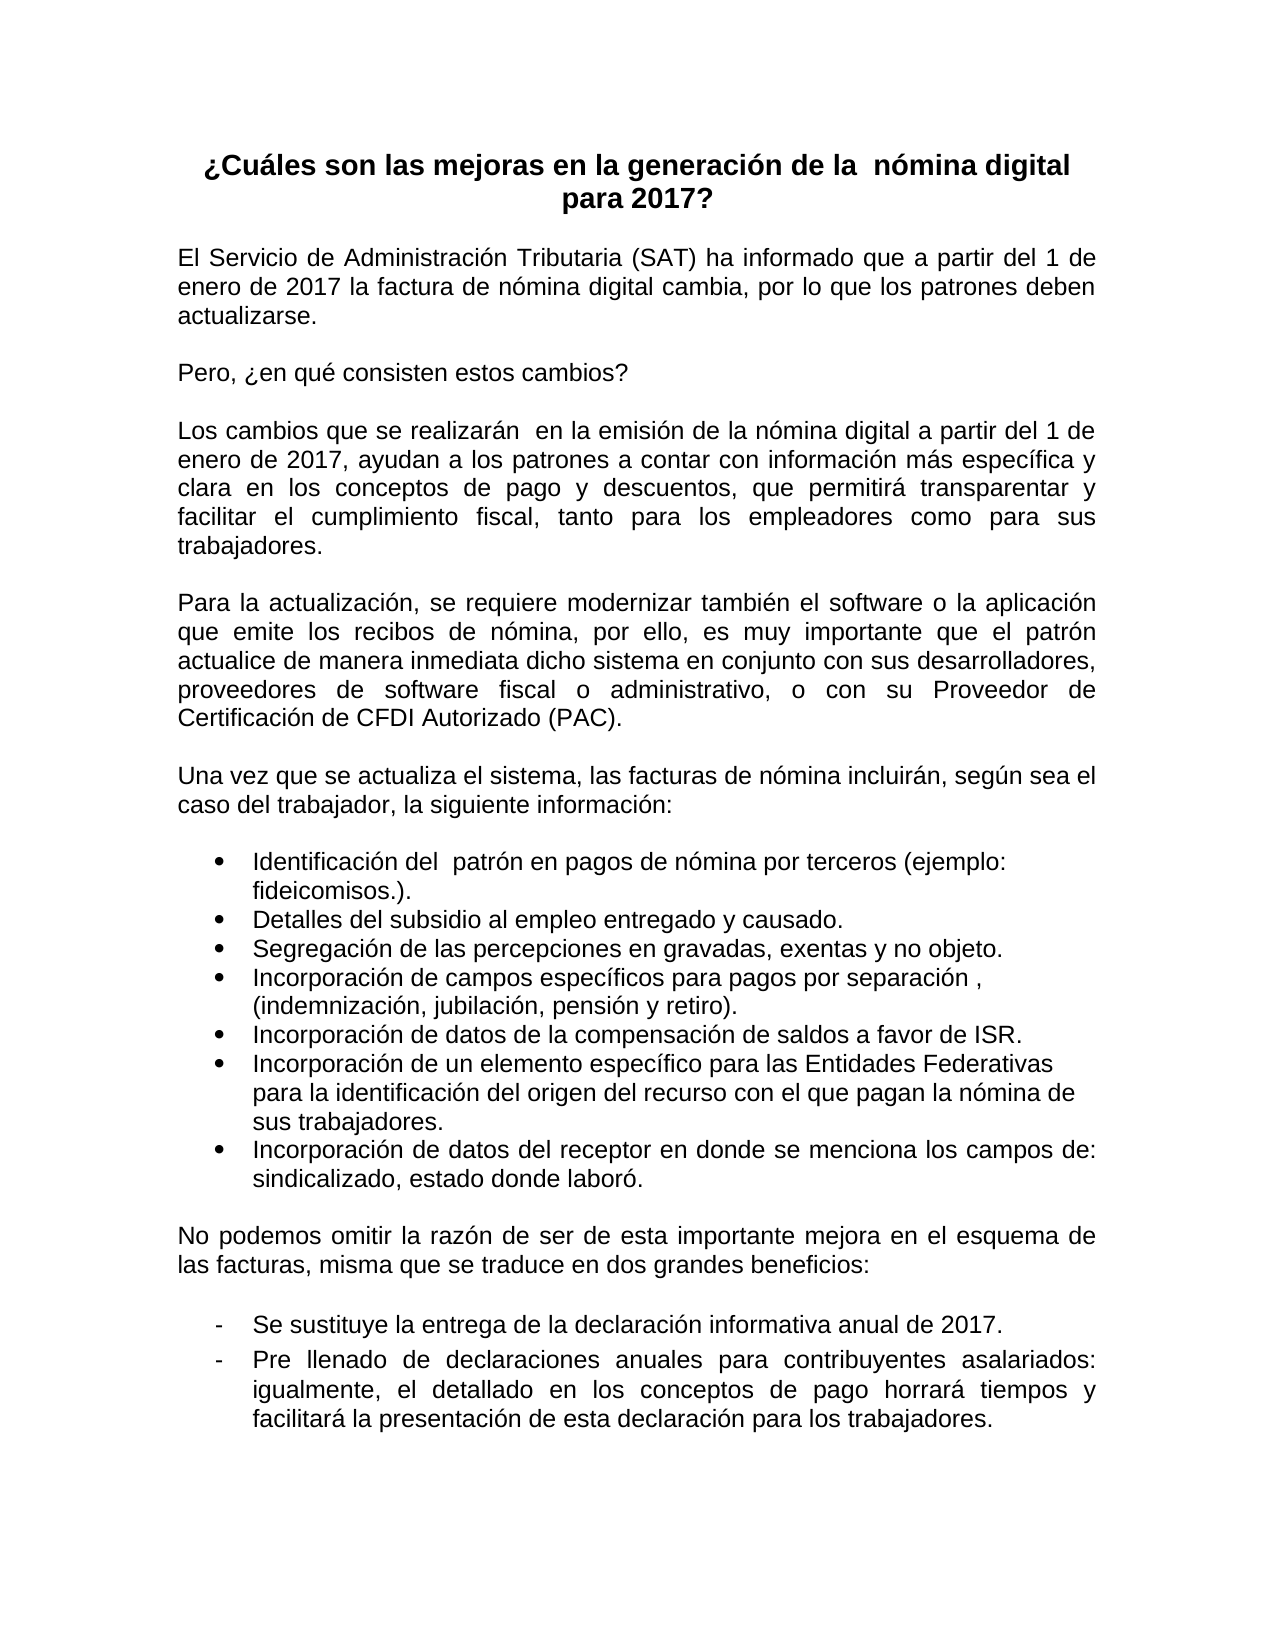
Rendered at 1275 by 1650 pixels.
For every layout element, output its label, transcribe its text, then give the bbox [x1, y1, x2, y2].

text Los cambios que se realizarán en la emisión de la nómina digital a partir del 1 de enero de 2017, ayudan a los patrones a contar con información más específica y clara en los conceptos de pago y descuentos, que permitirá transparentar y facilitar el cumplimiento fiscal, tanto para los empleadores como para sus trabajadores. [177, 416, 1098, 560]
list Incorporación de datos de la compensación de saldos a favor de ISR. [215, 1020, 1098, 1049]
list Incorporación de campos específicos para pagos por separación , (indemnización, jubilación, pensión y retiro). [215, 962, 1098, 1020]
text Pero, ¿en qué consisten estos cambios? [177, 358, 1098, 387]
list Segregación de las percepciones en gravadas, exentas y no objeto. [215, 934, 1098, 962]
list Pre llenado de declaraciones anuales para contribuyentes asalariados: igualmente, el detallado en los conceptos de pago horrará tiempos y facilitará la presentación de esta declaración para los trabajadores. [215, 1341, 1098, 1433]
list Identificación del patrón en pagos de nómina por terceros (ejemplo: fideicomisos.). [215, 847, 1098, 905]
list Detalles del subsidio al empleo entregado y causado. [215, 905, 1098, 934]
list Incorporación de datos del receptor en donde se menciona los campos de: sindicalizado, estado donde laboró. [215, 1135, 1098, 1193]
list Se sustituye la entrega de la declaración informativa anual de 2017. [215, 1307, 1098, 1341]
text ¿Cuáles son las mejoras en la generación de la nómina digital para 2017? [177, 148, 1098, 215]
text Una vez que se actualiza el sistema, las facturas de nómina incluirán, según sea el caso del trabajador, la siguiente información: [177, 761, 1098, 818]
text Para la actualización, se requiere modernizar también el software o la aplicación que emite los recibos de nómina, por ello, es muy importante que el patrón actualice de manera inmediata dicho sistema en conjunto con sus desarrolladores, proveedores de software fiscal o administrativo, o con su Proveedor de Certificación de CFDI Autorizado (PAC). [177, 588, 1098, 732]
text El Servicio de Administración Tributaria (SAT) ha informado que a partir del 1 de enero de 2017 la factura de nómina digital cambia, por lo que los patrones deben actualizarse. [177, 243, 1098, 330]
list Incorporación de un elemento específico para las Entidades Federativas para la identificación del origen del recurso con el que pagan la nómina de sus trabajadores. [215, 1049, 1098, 1135]
text No podemos omitir la razón de ser de esta importante mejora en el esquema de las facturas, misma que se traduce en dos grandes beneficios: [177, 1221, 1098, 1278]
